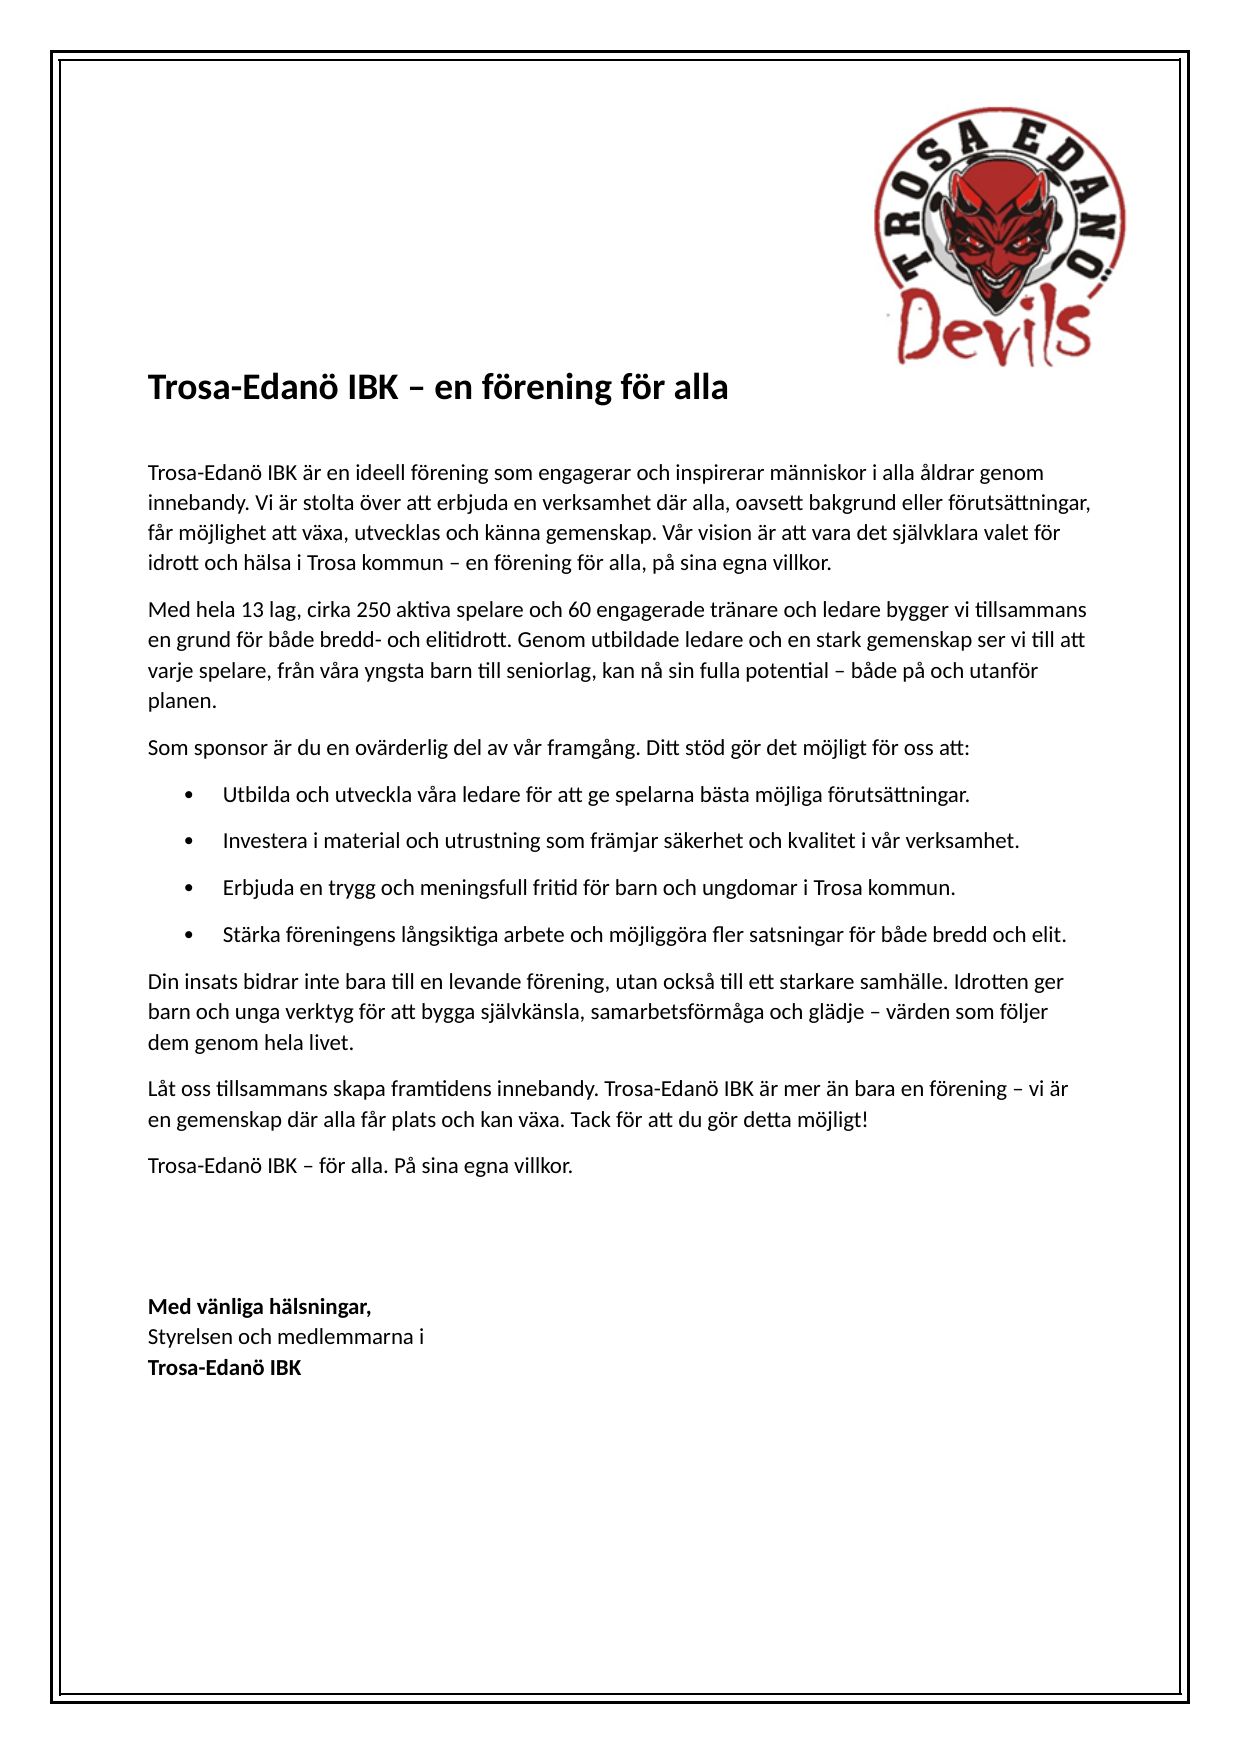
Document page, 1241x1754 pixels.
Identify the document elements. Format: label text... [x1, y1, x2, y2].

text Med vänliga hälsningar, Styrelsen och medlemmarna i Trosa-Edanö IBK [148, 1292, 1093, 1411]
list Investera i material och utrustning som främjar säkerhet och kvalitet i vår verksamhet. [185, 827, 1093, 854]
picture [837, 92, 1161, 392]
text Trosa-Edanö IBK – en förening för alla [148, 363, 1093, 439]
text Som sponsor är du en ovärderlig del av vår framgång. Ditt stöd gör det möjligt för oss att: [148, 733, 1093, 761]
text Din insats bidrar inte bara till en levande förening, utan också till ett starkare samhälle. Idrotten ger barn och unga verktyg för att bygga självkänsla, samarbetsförmåga och glädje – värden som följer dem genom hela livet. [148, 967, 1093, 1056]
text Med hela 13 lag, cirka 250 aktiva spelare och 60 engagerade tränare och ledare bygger vi tillsammans en grund för både bredd- och elitidrott. Genom utbildade ledare och en stark gemenskap ser vi till att varje spelare, från våra yngsta barn till seniorlag, kan nå sin fulla potential – både på och utanför planen. [148, 595, 1093, 714]
list Utbilda och utveckla våra ledare för att ge spelarna bästa möjliga förutsättningar. [185, 780, 1093, 808]
list Stärka föreningens långsiktiga arbete och möjliggöra fler satsningar för både bredd och elit. [185, 920, 1093, 948]
text Låt oss tillsammans skapa framtidens innebandy. Trosa-Edanö IBK är mer än bara en förening – vi är en gemenskap där alla får plats och kan växa. Tack för att du gör detta möjligt! [148, 1074, 1093, 1133]
text Trosa-Edanö IBK är en ideell förening som engagerar och inspirerar människor i alla åldrar genom innebandy. Vi är stolta över att erbjuda en verksamhet där alla, oavsett bakgrund eller förutsättningar, får möjlighet att växa, utvecklas och känna gemenskap. Vår vision är att vara det självklara valet för idrott och hälsa i Trosa kommun – en förening för alla, på sina egna villkor. [148, 458, 1093, 576]
text Trosa-Edanö IBK – för alla. På sina egna villkor. [148, 1152, 1093, 1179]
list Erbjuda en trygg och meningsfull fritid för barn och ungdomar i Trosa kommun. [185, 873, 1093, 901]
